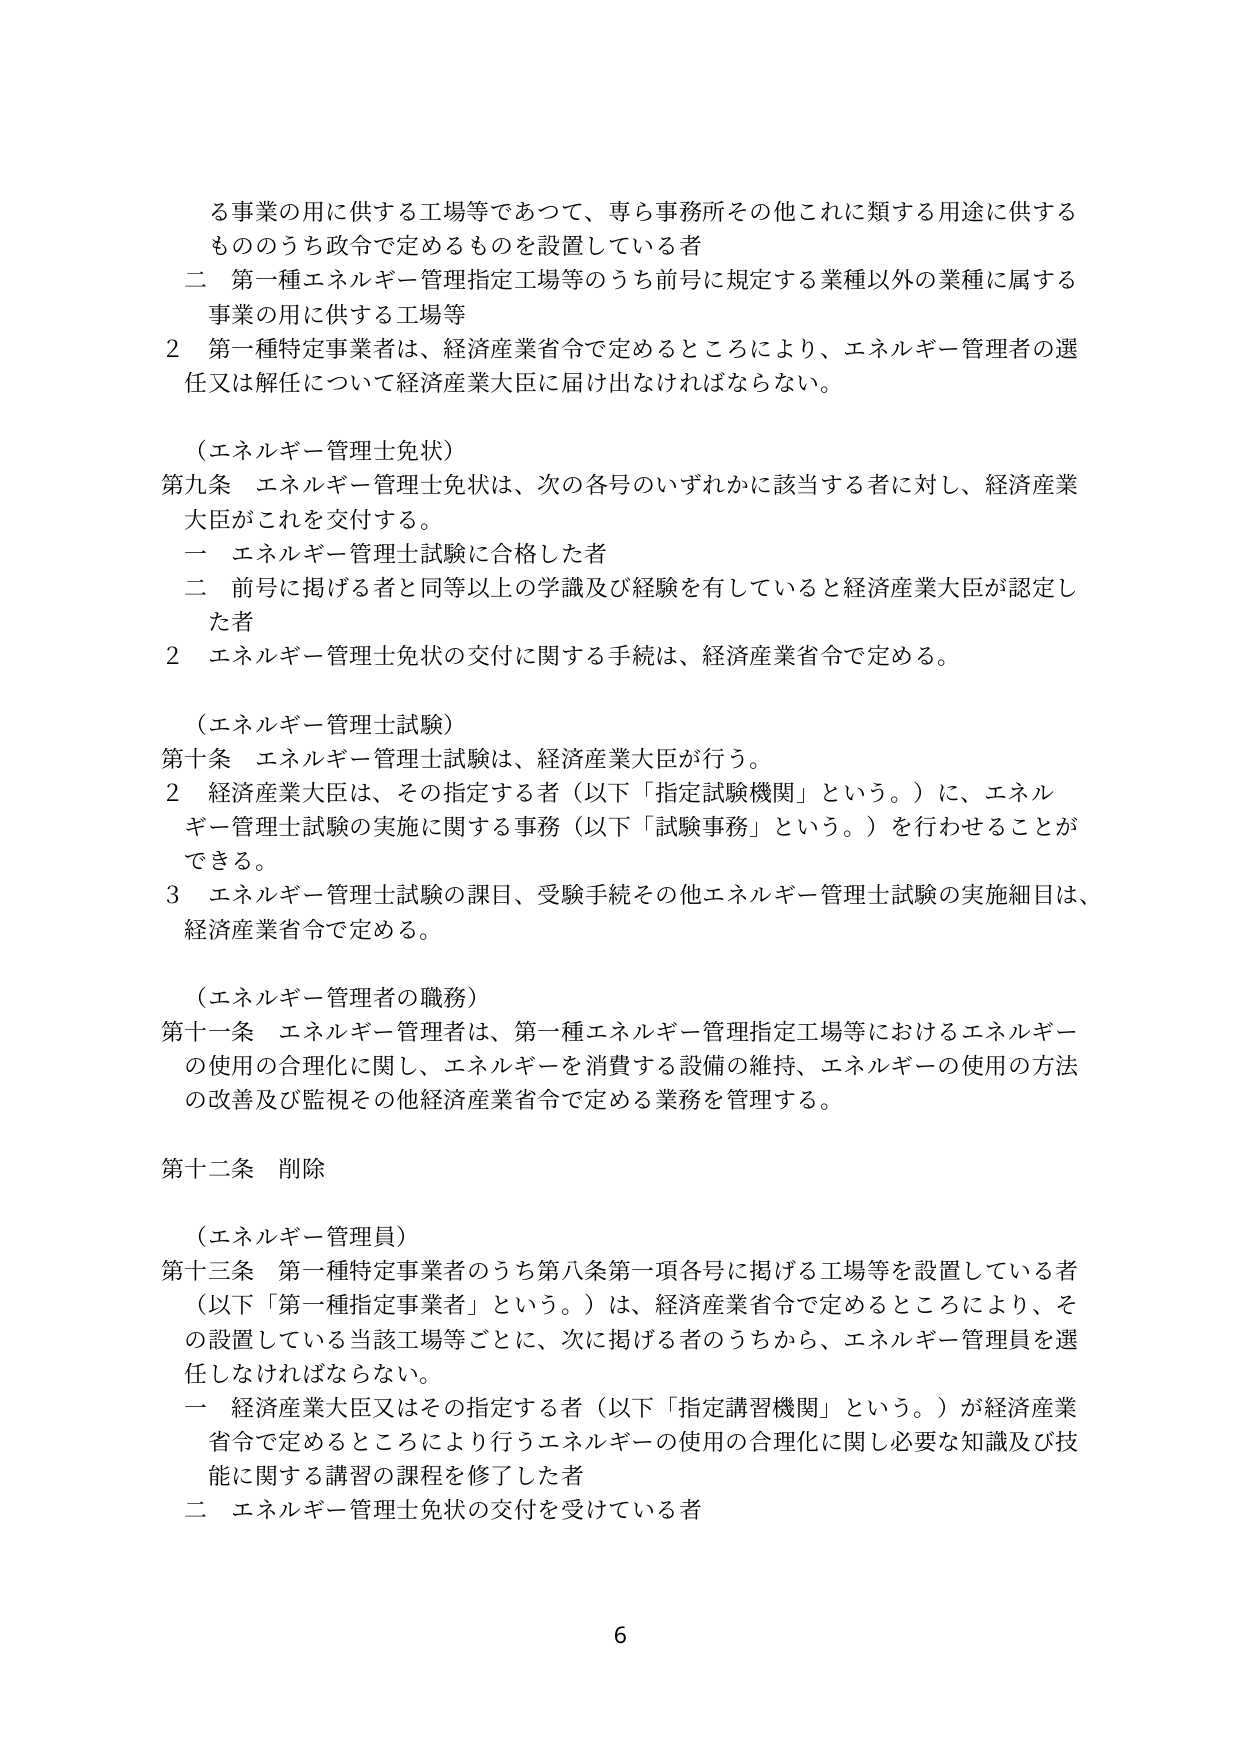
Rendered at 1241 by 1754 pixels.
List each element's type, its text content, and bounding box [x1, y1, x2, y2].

text ２ 経済産業大臣は、その指定する者（以下「指定試験機関」という。）に、エネルギー管理士試験の実施に関する事務（以下「試験事務」という。）を行わせることができる。 [161, 774, 1079, 877]
text 二 前号に掲げる者と同等以上の学識及び経験を有していると経済産業大臣が認定した者 [184, 569, 1079, 638]
text ２ エネルギー管理士免状の交付に関する手続は、経済産業省令で定める。 [161, 638, 1079, 672]
text 一 エネルギー管理士試験に合格した者 [184, 535, 1079, 569]
text 二 第一種エネルギー管理指定工場等のうち前号に規定する業種以外の業種に属する事業の用に供する工場等 [184, 262, 1079, 330]
text 第十条 エネルギー管理士試験は、経済産業大臣が行う。 [161, 740, 1079, 774]
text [184, 194, 1079, 262]
text （エネルギー管理士免状） [184, 433, 1079, 467]
text ３ エネルギー管理士試験の課目、受験手続その他エネルギー管理士試験の実施細目は、経済産業省令で定める。 [161, 877, 1079, 945]
text 第十二条 削除 [161, 1150, 1079, 1184]
text （エネルギー管理士試験） [184, 706, 1079, 740]
text 第十一条 エネルギー管理者は、第一種エネルギー管理指定工場等におけるエネルギーの使用の合理化に関し、エネルギーを消費する設備の維持、エネルギーの使用の方法の改善及び監視その他経済産業省令で定める業務を管理する。 [161, 1014, 1079, 1116]
text （エネルギー管理員） [184, 1219, 1079, 1253]
text ２ 第一種特定事業者は、経済産業省令で定めるところにより、エネルギー管理者の選任又は解任について経済産業大臣に届け出なければならない。 [161, 330, 1079, 399]
text 二 エネルギー管理士免状の交付を受けている者 [184, 1492, 1079, 1526]
text 第九条 エネルギー管理士免状は、次の各号のいずれかに該当する者に対し、経済産業大臣がこれを交付する。 [161, 467, 1079, 535]
text 第十三条 第一種特定事業者のうち第八条第一項各号に掲げる工場等を設置している者（以下「第一種指定事業者」という。）は、経済産業省令で定めるところにより、その設置している当該工場等ごとに、次に掲げる者のうちから、エネルギー管理員を選任しなければならない。 [161, 1253, 1079, 1389]
text 一 経済産業大臣又はその指定する者（以下「指定講習機関」という。）が経済産業省令で定めるところにより行うエネルギーの使用の合理化に関し必要な知識及び技能に関する講習の課程を修了した者 [184, 1389, 1079, 1492]
text （エネルギー管理者の職務） [184, 979, 1079, 1014]
